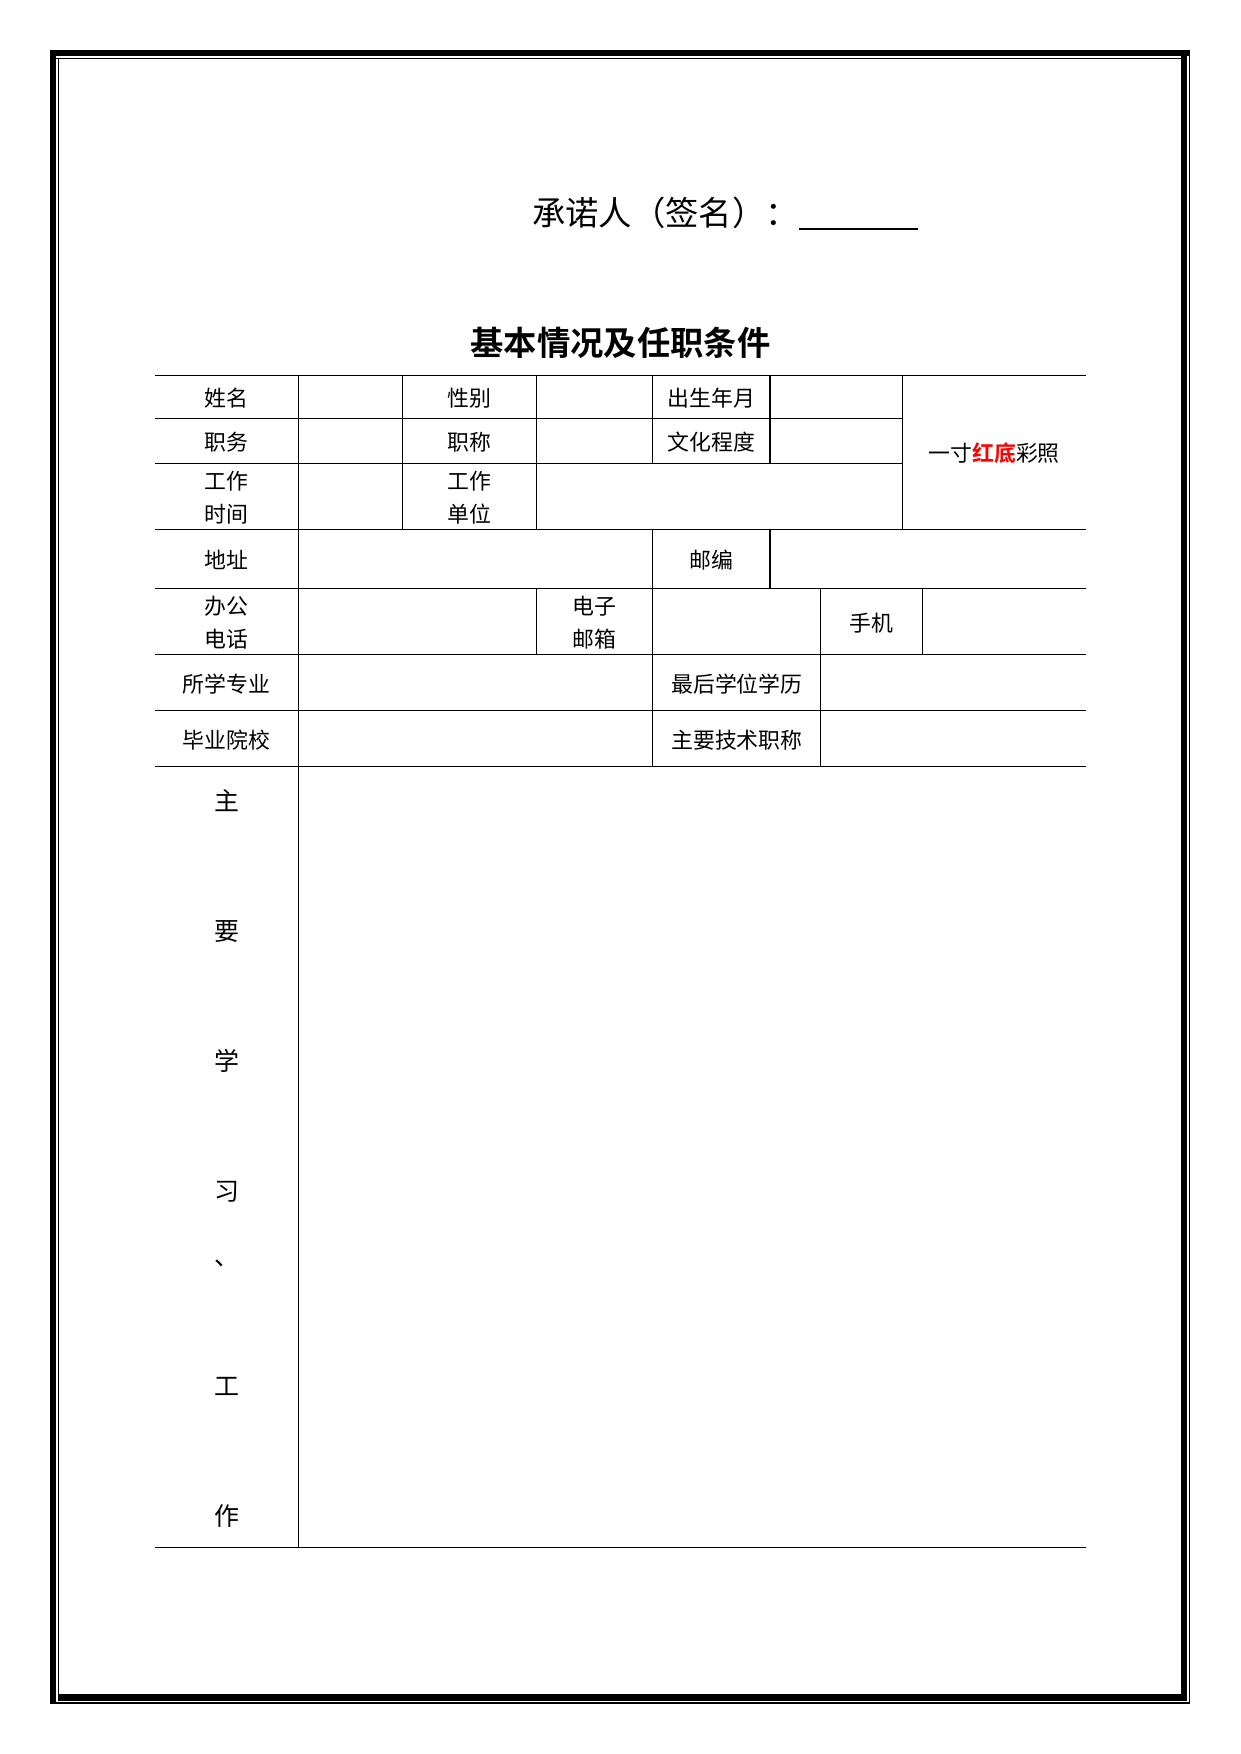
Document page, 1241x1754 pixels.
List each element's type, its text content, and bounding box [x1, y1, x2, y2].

table_cell [299, 589, 536, 654]
table_cell [537, 419, 652, 463]
table_cell [537, 464, 902, 529]
table_cell 毕业院校 [155, 711, 298, 766]
table_cell 手机 [821, 589, 922, 654]
table_cell 职务 [155, 419, 298, 463]
table_cell 主要技术职称 [653, 711, 820, 766]
table_cell [771, 419, 902, 463]
table_cell [299, 655, 652, 710]
table_cell 工作 时间 [155, 464, 298, 529]
table_cell [537, 376, 652, 418]
table_cell 性别 [403, 376, 536, 418]
table_cell 电子 邮箱 [537, 589, 652, 654]
table_cell 一寸红底彩照 [903, 376, 1086, 529]
table_cell [771, 376, 902, 418]
table_cell [299, 419, 402, 463]
table_cell [653, 589, 820, 654]
table_cell 办公 电话 [155, 589, 298, 654]
table_cell [299, 464, 402, 529]
table_header 基本情况及任职条件 [155, 308, 1086, 374]
table_cell [821, 711, 1086, 766]
text 承诺人（签名）： [165, 178, 1075, 243]
table_cell [299, 767, 1086, 1547]
table_cell 工作 单位 [403, 464, 536, 529]
table_cell 邮编 [653, 530, 769, 588]
table_cell [923, 589, 1086, 654]
table_cell 最后学位学历 [653, 655, 820, 710]
table_cell [771, 530, 1086, 588]
table_cell 地址 [155, 530, 298, 588]
table_cell 文化程度 [653, 419, 769, 463]
table_cell [821, 655, 1086, 710]
table_cell [299, 530, 652, 588]
table_cell [299, 711, 652, 766]
table_cell 职称 [403, 419, 536, 463]
table_cell 姓名 [155, 376, 298, 418]
table_cell [299, 376, 402, 418]
table_cell 所学专业 [155, 655, 298, 710]
table_cell 主 要 学 习 、 工 作 经 历 [155, 767, 298, 1547]
table_cell 出生年月 [653, 376, 769, 418]
